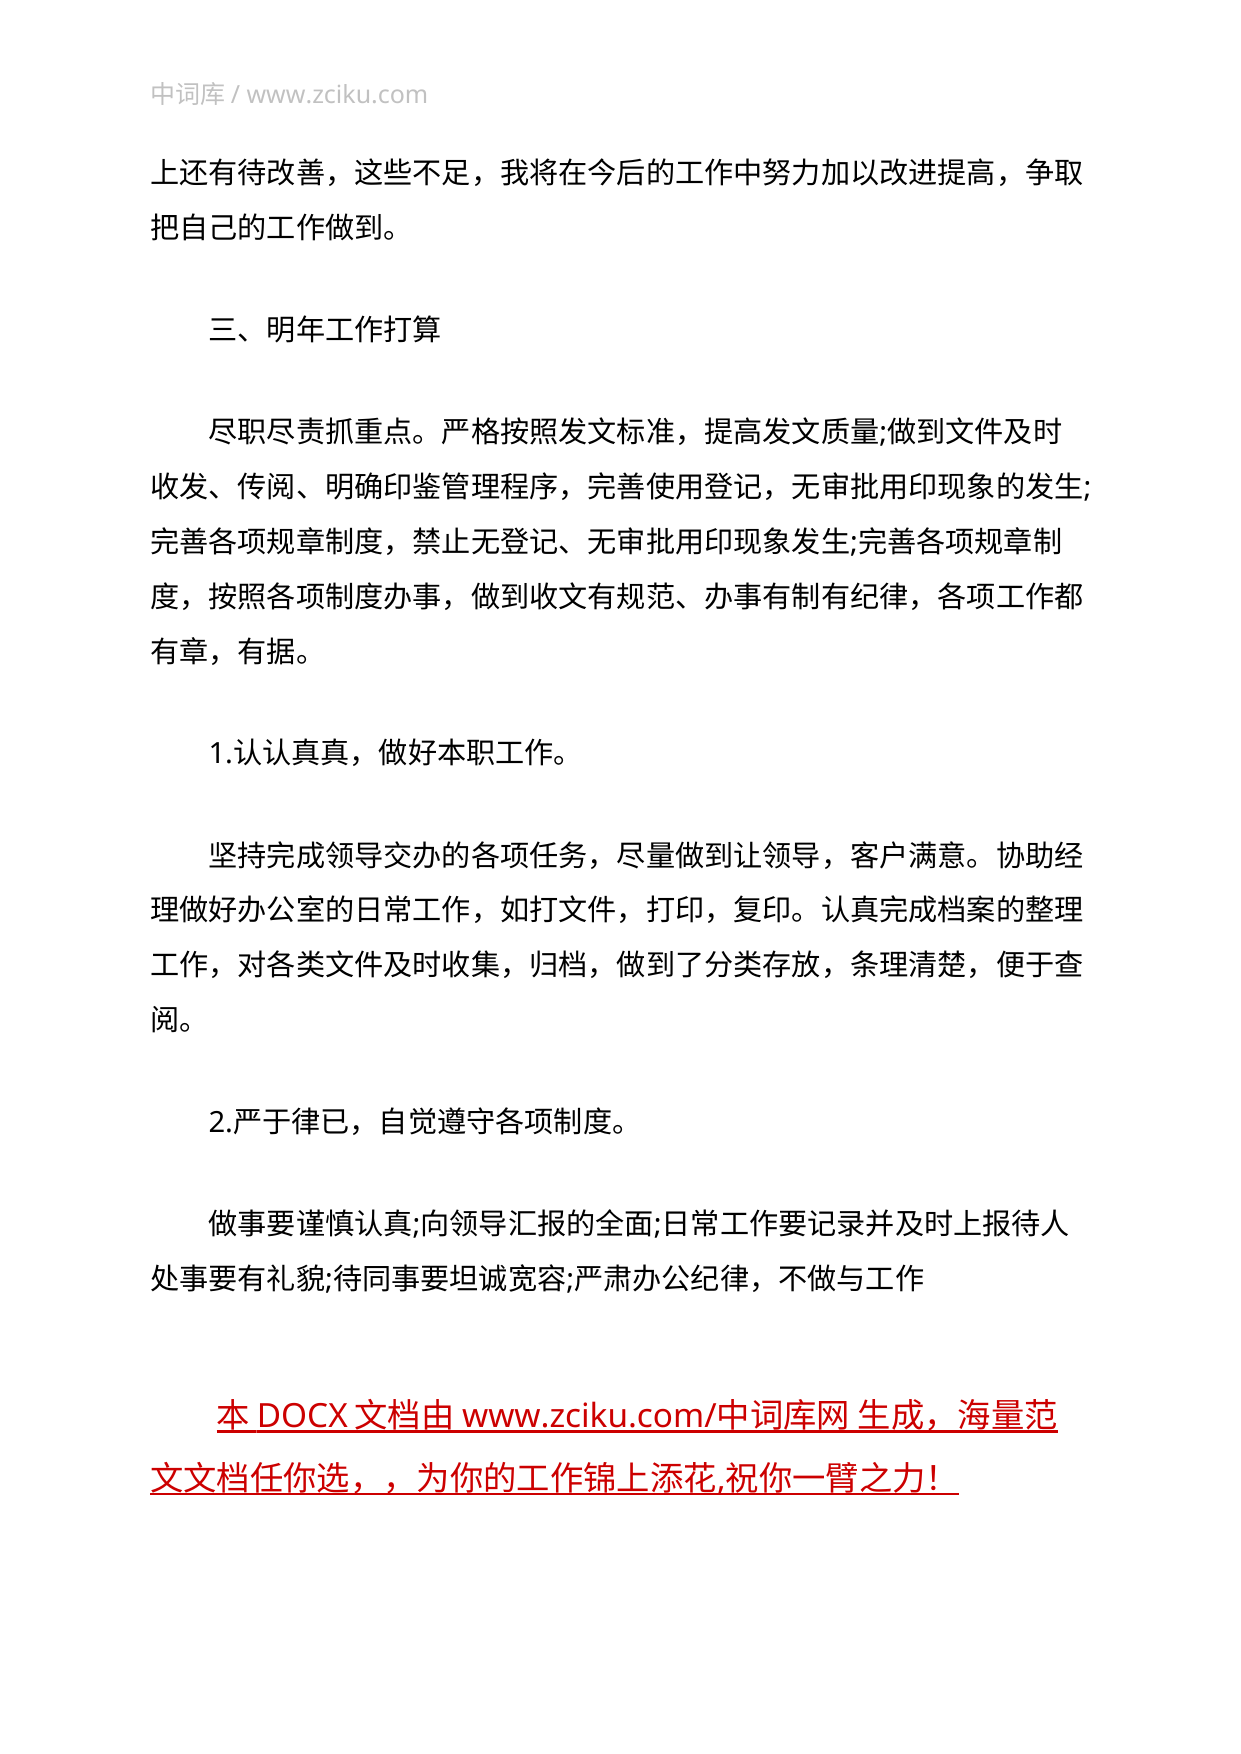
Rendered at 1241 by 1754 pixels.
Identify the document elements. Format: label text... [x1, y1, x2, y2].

text 坚持完成领导交办的各项任务，尽量做到让领导，客户满意。协助经理做好办公室的日常工作，如打文件，打印，复印。认真完成档案的整理工作，对各类文件及时收集，归档，做到了分类存放，条理清楚，便于查阅。 [150, 832, 1090, 1039]
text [150, 150, 1090, 247]
text 本DOCX文档由 www.zciku.com/中词库网 生成，海量范文文档任你选，，为你的工作锦上添花,祝你一臂之力！ [150, 1389, 1090, 1500]
text 2.严于律已，自觉遵守各项制度。 [150, 1098, 1090, 1141]
text 做事要谨慎认真;向领导汇报的全面;日常工作要记录并及时上报待人处事要有礼貌;待同事要坦诚宽容;严肃办公纪律，不做与工作 [150, 1201, 1090, 1298]
text 1.认认真真，做好本职工作。 [150, 730, 1090, 772]
text 尽职尽责抓重点。严格按照发文标准，提高发文质量;做到文件及时收发、传阅、明确印鉴管理程序，完善使用登记，无审批用印现象的发生;完善各项规章制度，禁止无登记、无审批用印现象发生;完善各项规章制度，按照各项制度办事，做到收文有规范、办事有制有纪律，各项工作都有章，有据。 [150, 408, 1090, 671]
text 三、明年工作打算 [150, 307, 1090, 349]
